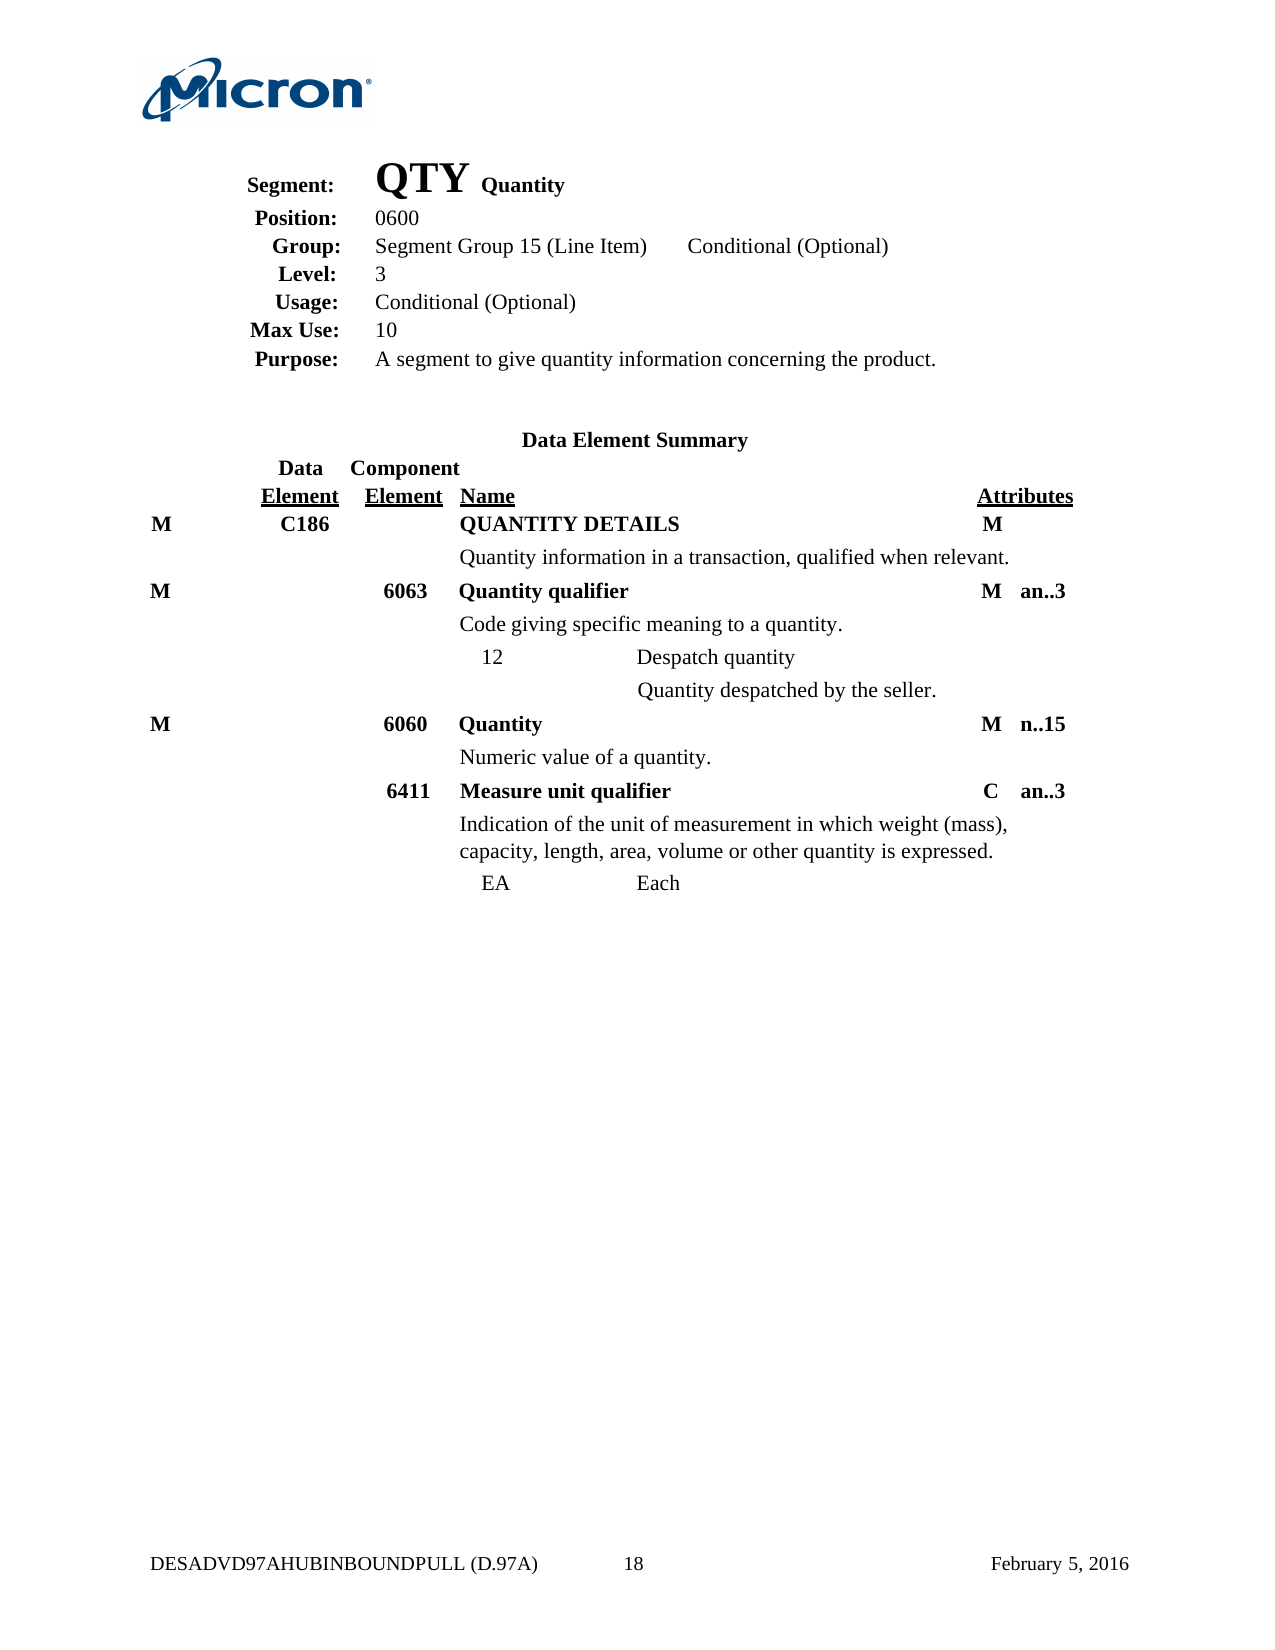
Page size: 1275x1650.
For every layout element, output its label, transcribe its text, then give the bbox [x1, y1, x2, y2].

text Element Element Name Attributes [261, 483, 1144, 508]
text Group: Segment Group 15 (Line Item) Conditional (Optional) [272, 233, 1144, 258]
text M C186 QUANTITY DETAILS M [146, 511, 1008, 536]
text 12 Despatch quantity [476, 644, 800, 669]
text Code giving specific meaning to a quantity. [459, 611, 1144, 636]
text Segment: QTY Quantity [247, 151, 1144, 201]
text EA Each [476, 870, 685, 896]
text M 6063 Quantity qualifier M an..3 [150, 578, 1144, 603]
text Usage: Conditional (Optional) [275, 289, 1144, 314]
text Numeric value of a quantity. [459, 744, 1144, 769]
text Quantity information in a transaction, qualified when relevant. [459, 544, 1144, 569]
text Max Use: 10 [250, 317, 1144, 342]
text Purpose: A segment to give quantity information concerning the product. [254, 345, 1144, 370]
text Data Component [278, 454, 466, 479]
text Level: 3 [278, 261, 1144, 286]
text Position: 0600 [254, 204, 1144, 230]
text Data Element Summary [522, 427, 1144, 452]
picture [137, 56, 377, 124]
text 6411 Measure unit qualifier C an..3 [381, 778, 1071, 803]
text Quantity despatched by the seller. [637, 677, 1144, 702]
text Indication of the unit of measurement in which weight (mass), capacity, length, area, volume or other quantity is expressed. [459, 811, 1092, 863]
text M 6060 Quantity M n..15 [150, 711, 1144, 736]
